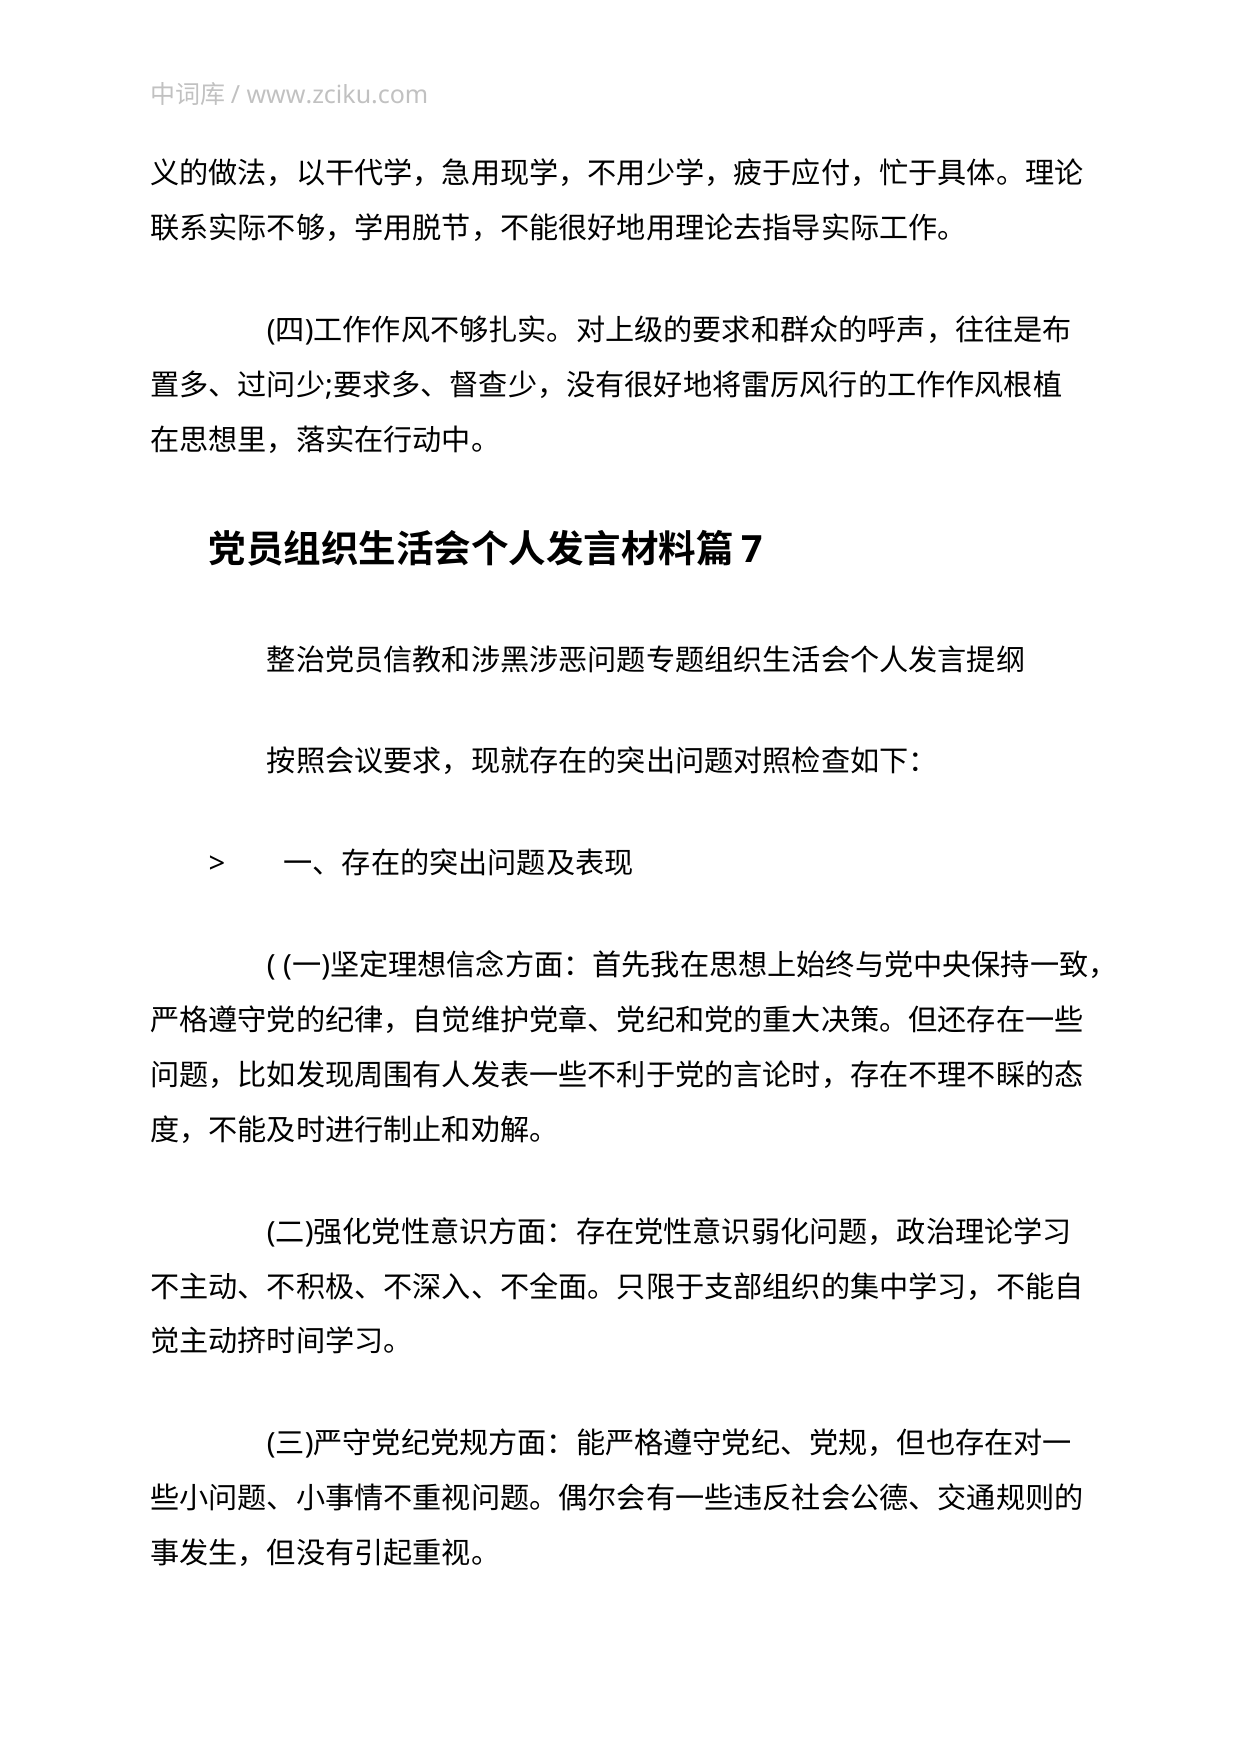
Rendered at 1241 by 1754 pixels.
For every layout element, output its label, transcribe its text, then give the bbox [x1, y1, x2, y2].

text (四)工作作风不够扎实。对上级的要求和群众的呼声，往往是布置多、过问少;要求多、督查少，没有很好地将雷厉风行的工作作风根植在思想里，落实在行动中。 [150, 307, 1090, 459]
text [150, 150, 1090, 247]
text 党员组织生活会个人发言材料篇7 [150, 518, 1090, 573]
text (三)严守党纪党规方面：能严格遵守党纪、党规，但也存在对一些小问题、小事情不重视问题。偶尔会有一些违反社会公德、交通规则的事发生，但没有引起重视。 [150, 1420, 1090, 1572]
text (二)强化党性意识方面：存在党性意识弱化问题，政治理论学习不主动、不积极、不深入、不全面。只限于支部组织的集中学习，不能自觉主动挤时间学习。 [150, 1208, 1090, 1360]
text 按照会议要求，现就存在的突出问题对照检查如下： [150, 738, 1090, 780]
text ( (一)坚定理想信念方面：首先我在思想上始终与党中央保持一致，严格遵守党的纪律，自觉维护党章、党纪和党的重大决策。但还存在一些问题，比如发现周围有人发表一些不利于党的言论时，存在不理不睬的态度，不能及时进行制止和劝解。 [150, 942, 1090, 1149]
text > 一、存在的突出问题及表现 [150, 839, 1090, 882]
text 整治党员信教和涉黑涉恶问题专题组织生活会个人发言提纲 [150, 636, 1090, 678]
